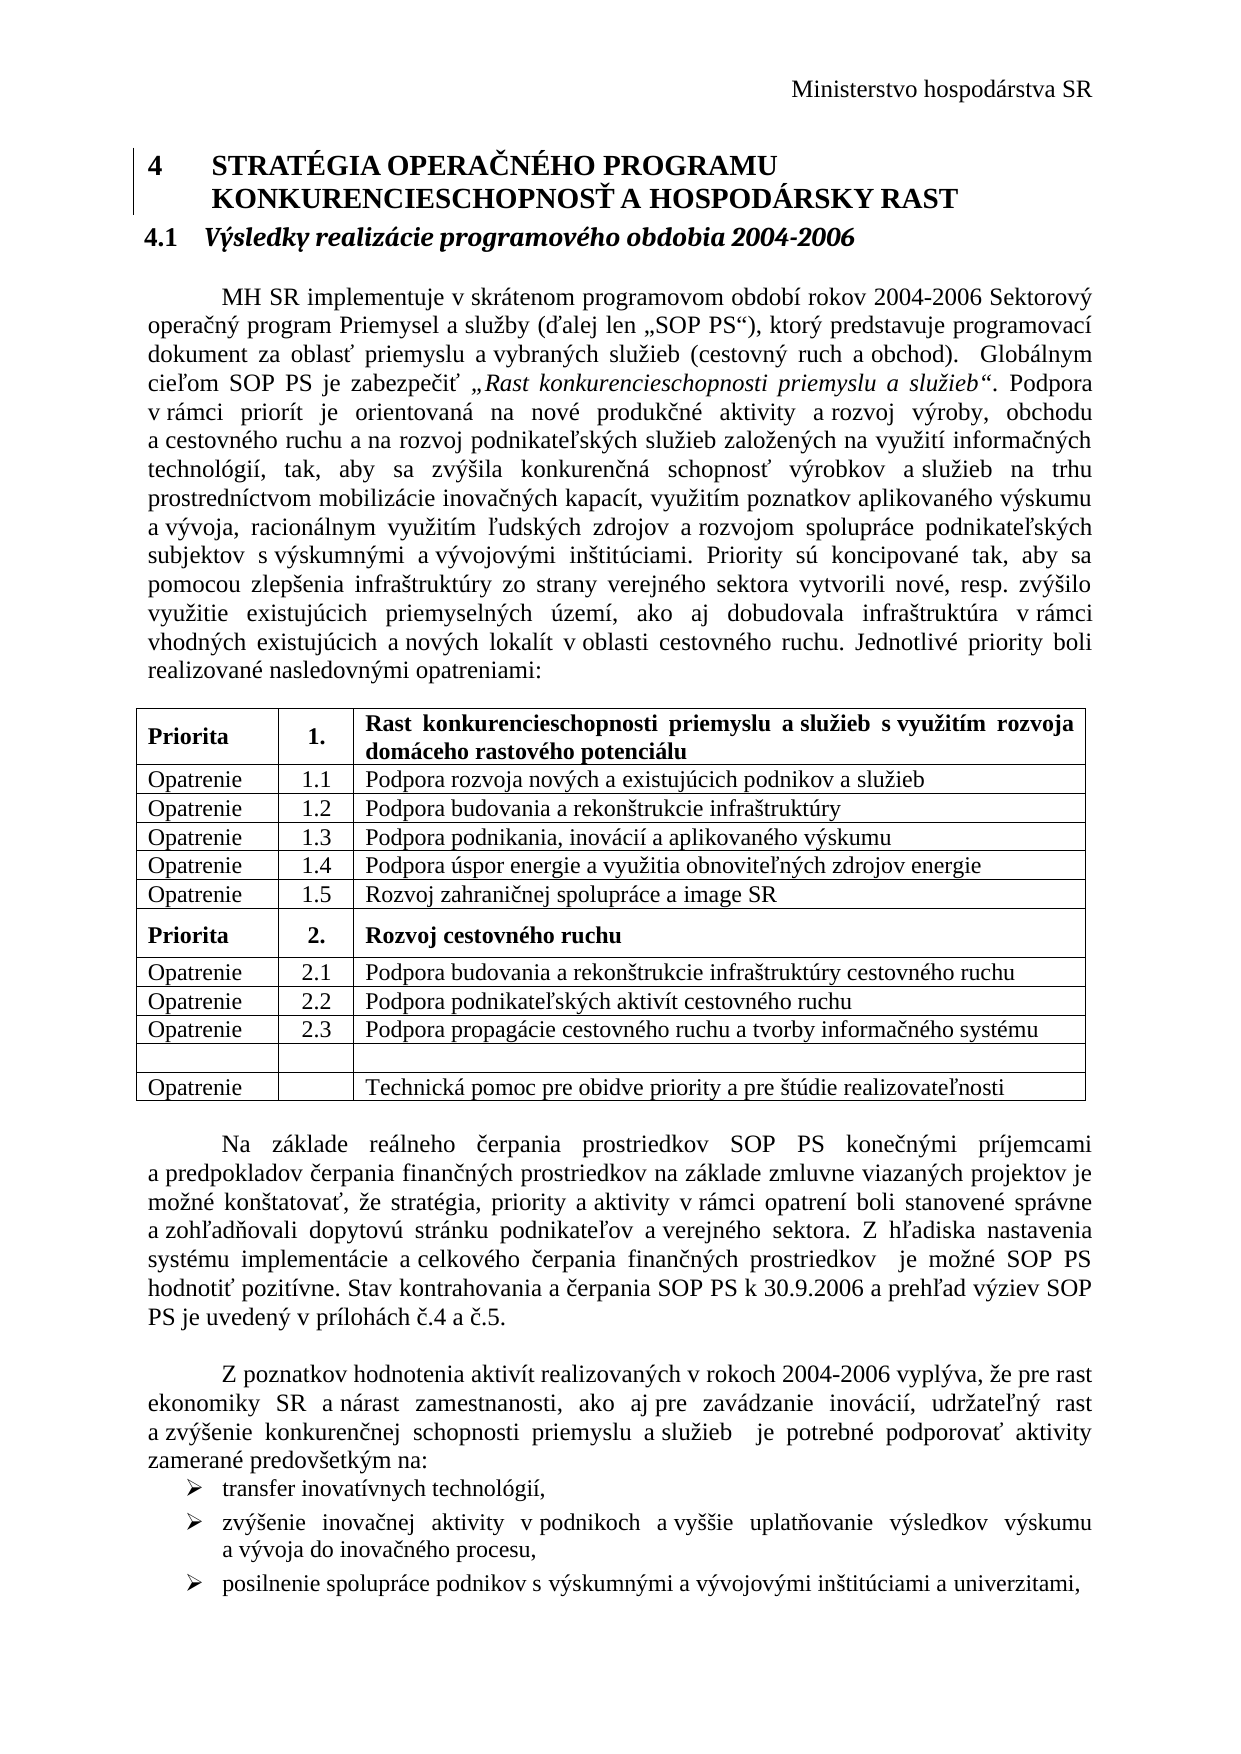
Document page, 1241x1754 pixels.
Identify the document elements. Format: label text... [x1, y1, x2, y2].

list transfer inovatívnych technológií, [185, 1474, 1092, 1502]
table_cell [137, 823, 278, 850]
subtitle STRATÉGIA OPERAČNÉHO PROGRAMU KONKURENCIESCHOPNOSŤ A HOSPODÁRSKY RAST [148, 148, 1092, 215]
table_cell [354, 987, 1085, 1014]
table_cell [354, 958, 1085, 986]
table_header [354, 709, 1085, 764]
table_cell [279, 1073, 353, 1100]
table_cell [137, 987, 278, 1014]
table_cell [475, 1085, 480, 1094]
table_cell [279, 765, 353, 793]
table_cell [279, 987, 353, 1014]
text Na základe reálneho čerpania prostriedkov SOP PS konečnými príjemcami a predpokladov čerpania finančných prostriedkov na základe zmluvne viazaných projektov je možné konštatovať, že stratégia, priority a aktivity v rámci opatrení boli stanovené správne a zohľadňovali dopytovú stránku podnikateľov a verejného sektora. Z hľadiska nastavenia systému implementácie a celkového čerpania finančných prostriedkov je možné SOP PS hodnotiť pozitívne. Stav kontrahovania a čerpania SOP PS k 30.9.2006 a prehľad výziev SOP PS je uvedený v prílohách č.4 a č.5. [148, 1129, 1092, 1330]
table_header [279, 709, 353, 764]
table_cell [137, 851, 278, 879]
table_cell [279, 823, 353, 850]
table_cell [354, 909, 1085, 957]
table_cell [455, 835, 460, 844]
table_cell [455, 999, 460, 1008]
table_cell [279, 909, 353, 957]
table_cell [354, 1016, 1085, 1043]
list zvýšenie inovačnej aktivity v podnikoch a vyššie uplatňovanie výsledkov výskumu a vývoja do inovačného procesu, [185, 1508, 1092, 1563]
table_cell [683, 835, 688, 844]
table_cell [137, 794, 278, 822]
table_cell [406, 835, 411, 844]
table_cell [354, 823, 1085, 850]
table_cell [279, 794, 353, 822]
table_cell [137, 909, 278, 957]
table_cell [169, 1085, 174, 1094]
subtitle Výsledky realizácie programového obdobia 2004-2006 [144, 221, 1092, 253]
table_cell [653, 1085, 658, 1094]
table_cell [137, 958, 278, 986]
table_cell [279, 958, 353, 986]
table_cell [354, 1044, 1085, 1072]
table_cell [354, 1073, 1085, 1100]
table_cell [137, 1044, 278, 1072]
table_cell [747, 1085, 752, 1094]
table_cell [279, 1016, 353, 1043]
list posilnenie spolupráce podnikov s výskumnými a vývojovými inštitúciami a univerzitami, [185, 1569, 1092, 1597]
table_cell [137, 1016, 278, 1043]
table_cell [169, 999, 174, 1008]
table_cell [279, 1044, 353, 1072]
text MH SR implementuje v skrátenom programovom období rokov 2004-2006 Sektorový operačný program Priemysel a služby (ďalej len „SOP PS“), ktorý predstavuje programovací dokument za oblasť priemyslu a vybraných služieb (cestovný ruch a obchod). Globálnym cieľom SOP PS je zabezpečiť „Rast konkurencieschopnosti priemyslu a služieb“. Podpora v rámci priorít je orientovaná na nové produkčné aktivity a rozvoj výroby, obchodu a cestovného ruchu a na rozvoj podnikateľských služieb založených na využití informačných technológií, tak, aby sa zvýšila konkurenčná schopnosť výrobkov a služieb na trhu prostredníctvom mobilizácie inovačných kapacít, využitím poznatkov aplikovaného výskumu a vývoja, racionálnym využitím ľudských zdrojov a rozvojom spolupráce podnikateľských subjektov s výskumnými a vývojovými inštitúciami. Priority sú koncipované tak, aby sa pomocou zlepšenia infraštruktúry zo strany verejného sektora vytvorili nové, resp. zvýšilo využitie existujúcich priemyselných území, ako aj dobudovala infraštruktúra v rámci vhodných existujúcich a nových lokalít v oblasti cestovného ruchu. Jednotlivé priority boli realizované nasledovnými opatreniami: [148, 282, 1092, 684]
text Z poznatkov hodnotenia aktivít realizovaných v rokoch 2004-2006 vyplýva, že pre rast ekonomiky SR a nárast zamestnanosti, ako aj pre zavádzanie inovácií, udržateľný rast a zvýšenie konkurenčnej schopnosti priemyslu a služieb je potrebné podporovať aktivity zamerané predovšetkým na: [148, 1359, 1092, 1474]
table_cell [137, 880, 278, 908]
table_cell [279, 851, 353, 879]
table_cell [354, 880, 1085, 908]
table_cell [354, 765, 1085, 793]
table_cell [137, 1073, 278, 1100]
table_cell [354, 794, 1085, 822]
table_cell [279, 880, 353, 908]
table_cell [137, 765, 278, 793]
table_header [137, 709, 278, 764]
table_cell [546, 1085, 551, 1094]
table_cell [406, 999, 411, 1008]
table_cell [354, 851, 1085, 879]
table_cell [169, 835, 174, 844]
